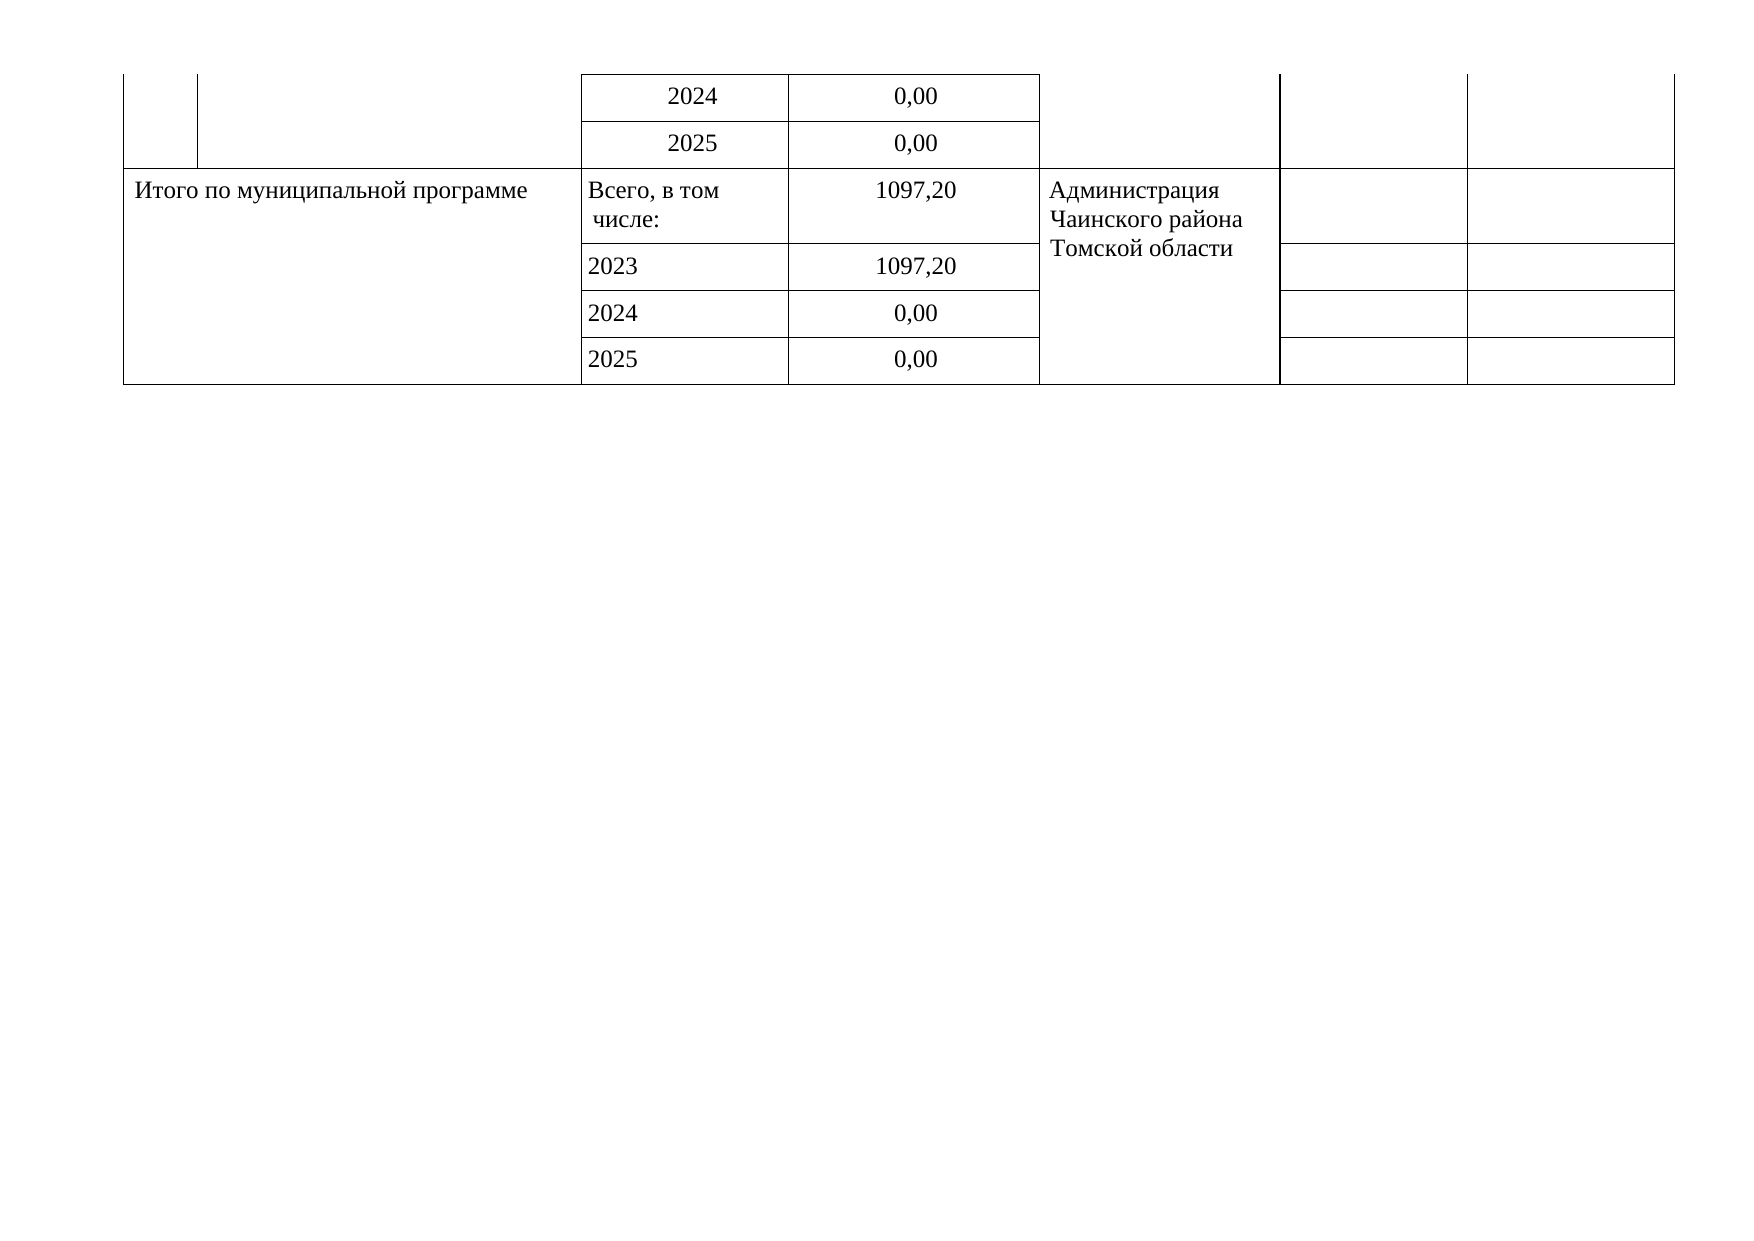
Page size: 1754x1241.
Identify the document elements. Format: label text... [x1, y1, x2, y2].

table_cell 0,00 [789, 291, 1039, 337]
table_cell 2025 [582, 338, 788, 384]
table_cell Всего, в том числе: [582, 169, 788, 243]
table_cell [1468, 338, 1674, 384]
table_cell [1281, 169, 1467, 243]
table_cell 1097,20 [789, 244, 1039, 290]
table_cell 2024 [582, 75, 788, 121]
table_cell 2024 [582, 291, 788, 337]
table_cell Итого по муниципальной программе [124, 169, 581, 384]
table_cell [1468, 244, 1674, 290]
table_cell [1281, 291, 1467, 337]
table_cell 0,00 [789, 122, 1039, 168]
table_cell [1468, 291, 1674, 337]
table_cell 1097,20 [789, 169, 1039, 243]
table_cell 0,00 [789, 75, 1039, 121]
table_cell [1468, 169, 1674, 243]
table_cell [1040, 169, 1279, 384]
table_cell [1281, 338, 1467, 384]
table_cell 2025 [582, 122, 788, 168]
table_cell [1281, 244, 1467, 290]
table_cell 2023 [582, 244, 788, 290]
table_cell 0,00 [789, 338, 1039, 384]
